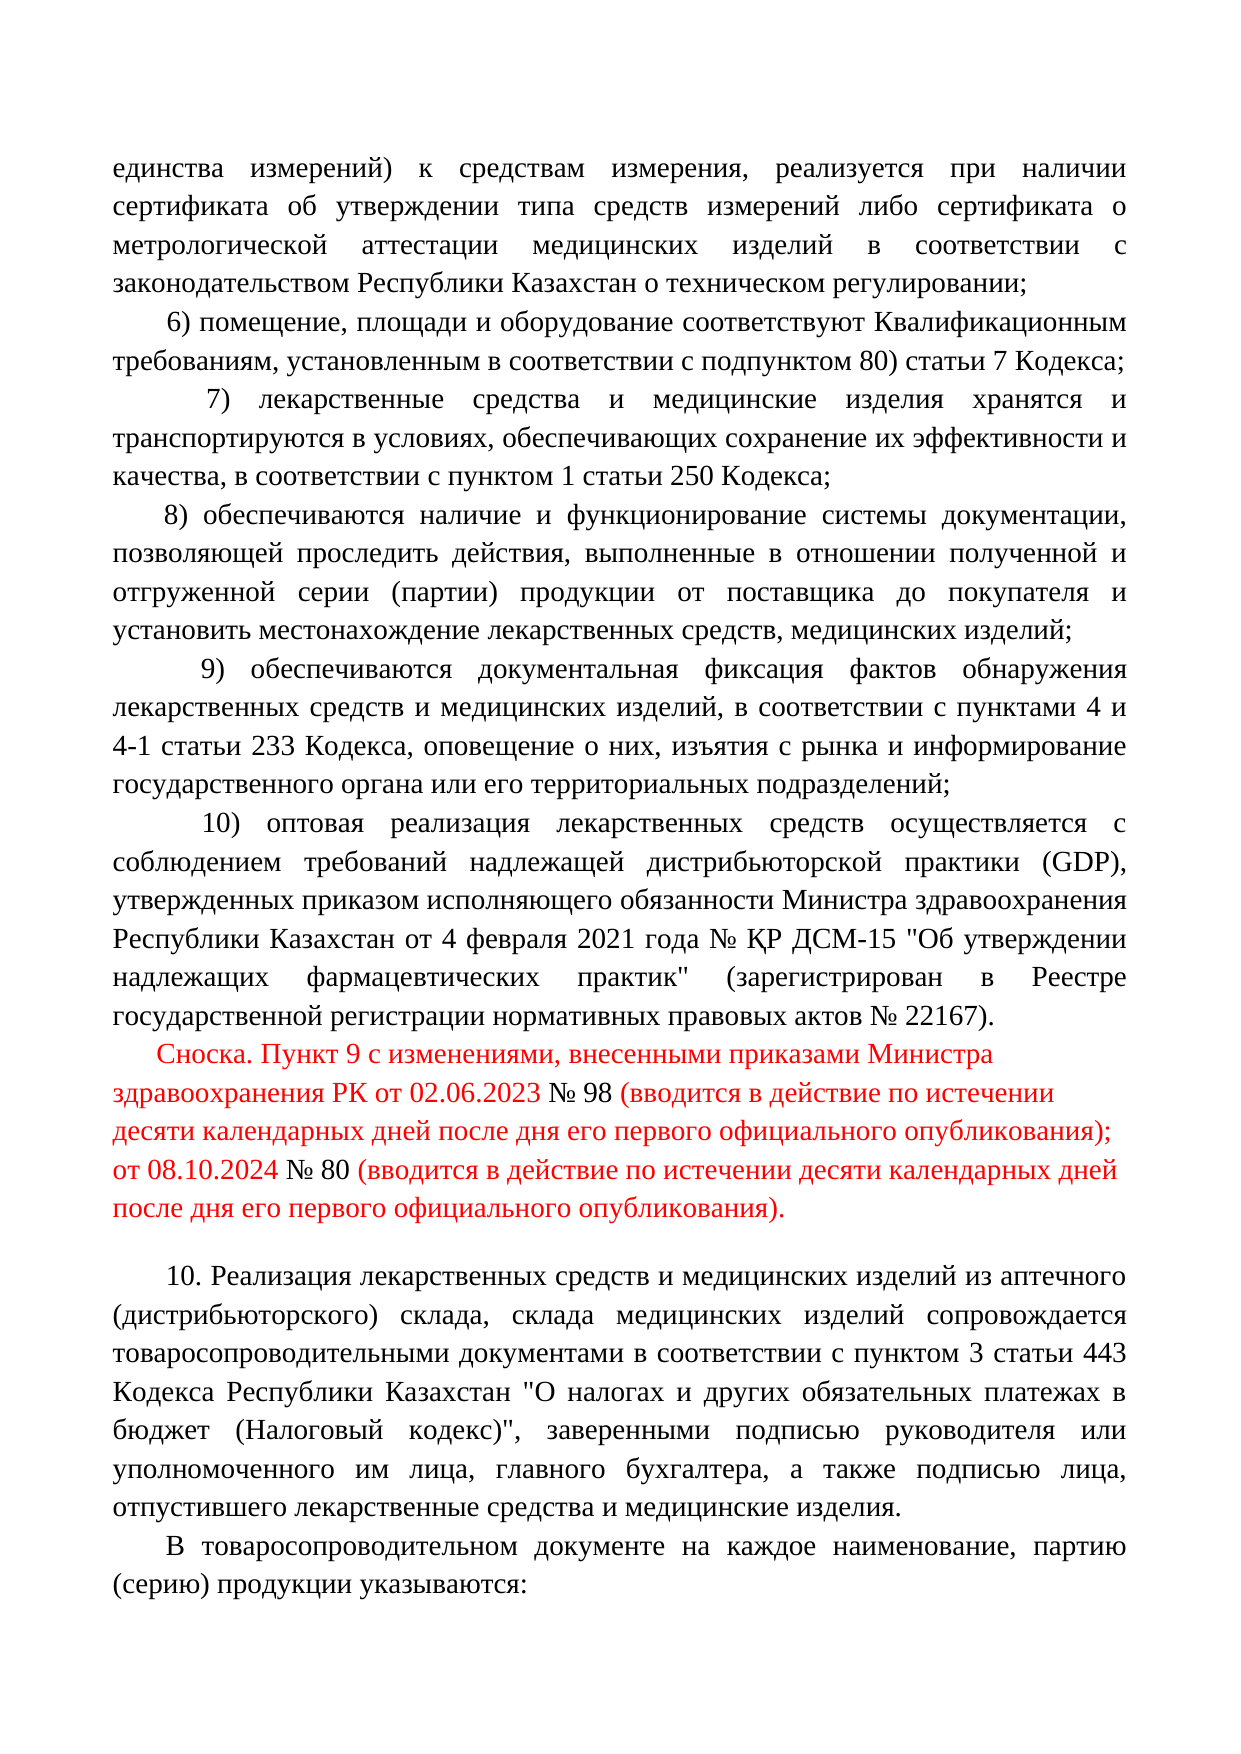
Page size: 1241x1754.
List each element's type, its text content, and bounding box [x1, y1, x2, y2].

text В товаросопроводительном документе на каждое наименование, партию (серию) продукции указываются: [112, 1528, 1128, 1600]
text 6) помещение, площади и оборудование соответствуют Квалификационным требованиям, установленным в соответствии с подпунктом 80) статьи 7 Кодекса; [112, 304, 1128, 376]
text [112, 150, 1128, 299]
text 10) оптовая реализация лекарственных средств осуществляется с соблюдением требований надлежащей дистрибьюторской практики (GDP), утвержденных приказом исполняющего обязанности Министра здравоохранения Республики Казахстан от 4 февраля 2021 года № ҚР ДСМ-15 "Об утверждении надлежащих фармацевтических практик" (зарегистрирован в Реестре государственной регистрации нормативных правовых актов № 22167). [112, 805, 1128, 1031]
text 10. Реализация лекарственных средств и медицинских изделий из аптечного (дистрибьюторского) склада, склада медицинских изделий сопровождается товаросопроводительными документами в соответствии с пунктом 3 статьи 443 Кодекса Республики Казахстан "О налогах и других обязательных платежах в бюджет (Налоговый кодекс)", заверенными подписью руководителя или уполномоченного им лица, главного бухгалтера, а также подписью лица, отпустившего лекарственные средства и медицинские изделия. [112, 1258, 1128, 1523]
text 9) обеспечиваются документальная фиксация фактов обнаружения лекарственных средств и медицинских изделий, в соответствии с пунктами 4 и 4-1 статьи 233 Кодекса, оповещение о них, изъятия с рынка и информирование государственного органа или его территориальных подразделений; [112, 651, 1128, 800]
text Сноска. Пункт 9 с изменениями, внесенными приказами Министра здравоохранения РК от 02.06.2023 № 98 (вводится в действие по истечении десяти календарных дней после дня его первого официального опубликования); от 08.10.2024 № 80 (вводится в действие по истечении десяти календарных дней после дня его первого официального опубликования). [112, 1036, 1128, 1254]
text 7) лекарственные средства и медицинские изделия хранятся и транспортируются в условиях, обеспечивающих сохранение их эффективности и качества, в соответствии с пунктом 1 статьи 250 Кодекса; [112, 381, 1128, 492]
text 8) обеспечиваются наличие и функционирование системы документации, позволяющей проследить действия, выполненные в отношении полученной и отгруженной серии (партии) продукции от поставщика до покупателя и установить местонахождение лекарственных средств, медицинских изделий; [112, 497, 1128, 646]
